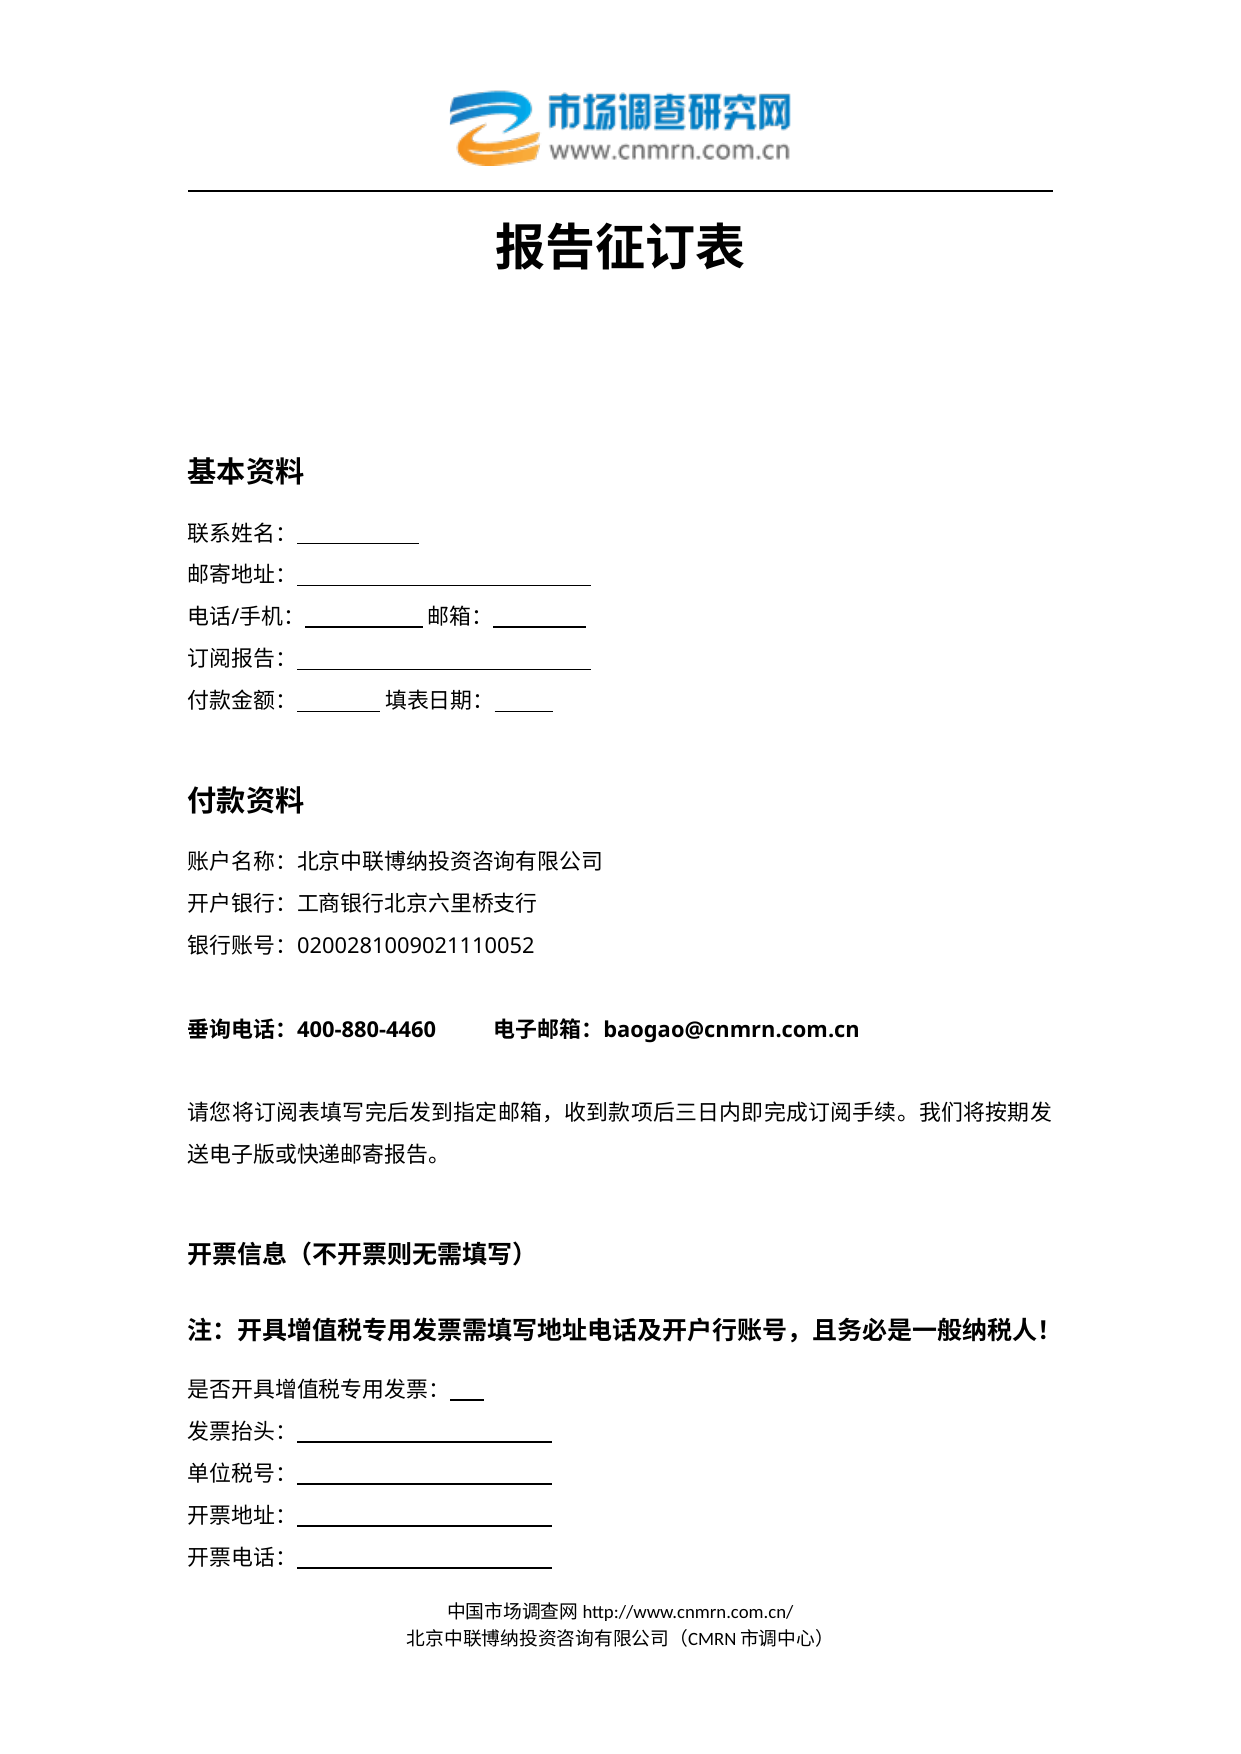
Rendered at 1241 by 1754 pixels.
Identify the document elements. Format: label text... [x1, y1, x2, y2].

text 基本资料 [187, 437, 1053, 502]
text 订阅报告： [187, 641, 1053, 673]
text 付款资料 [187, 766, 1053, 831]
text 垂询电话：400-880-4460 电子邮箱：baogao@cnmrn.com.cn [187, 1011, 1053, 1044]
text 联系姓名： [187, 515, 1053, 548]
text 电话/手机： 邮箱： [187, 599, 1053, 632]
text 开票信息（不开票则无需填写） [187, 1220, 1053, 1285]
text 注：开具增值税专用发票需填写地址电话及开户行账号，且务必是一般纳税人！ [187, 1296, 1053, 1361]
text 单位税号： [187, 1456, 1053, 1488]
picture [449, 88, 791, 166]
text 请您将订阅表填写完后发到指定邮箱，收到款项后三日内即完成订阅手续。我们将按期发送电子版或快递邮寄报告。 [187, 1094, 1053, 1169]
text 付款金额： 填表日期： [187, 683, 1053, 716]
text 开户银行：工商银行北京六里桥支行 [187, 886, 1053, 918]
text 是否开具增值税专用发票： [187, 1372, 1053, 1404]
text 开票地址： [187, 1498, 1053, 1530]
text 邮寄地址： [187, 557, 1053, 589]
text 报告征订表 [187, 195, 1053, 293]
text 账户名称：北京中联博纳投资咨询有限公司 [187, 844, 1053, 876]
text 开票电话： [187, 1540, 1053, 1572]
text 银行账号：0200281009021110052 [187, 928, 1053, 960]
text 发票抬头： [187, 1414, 1053, 1446]
